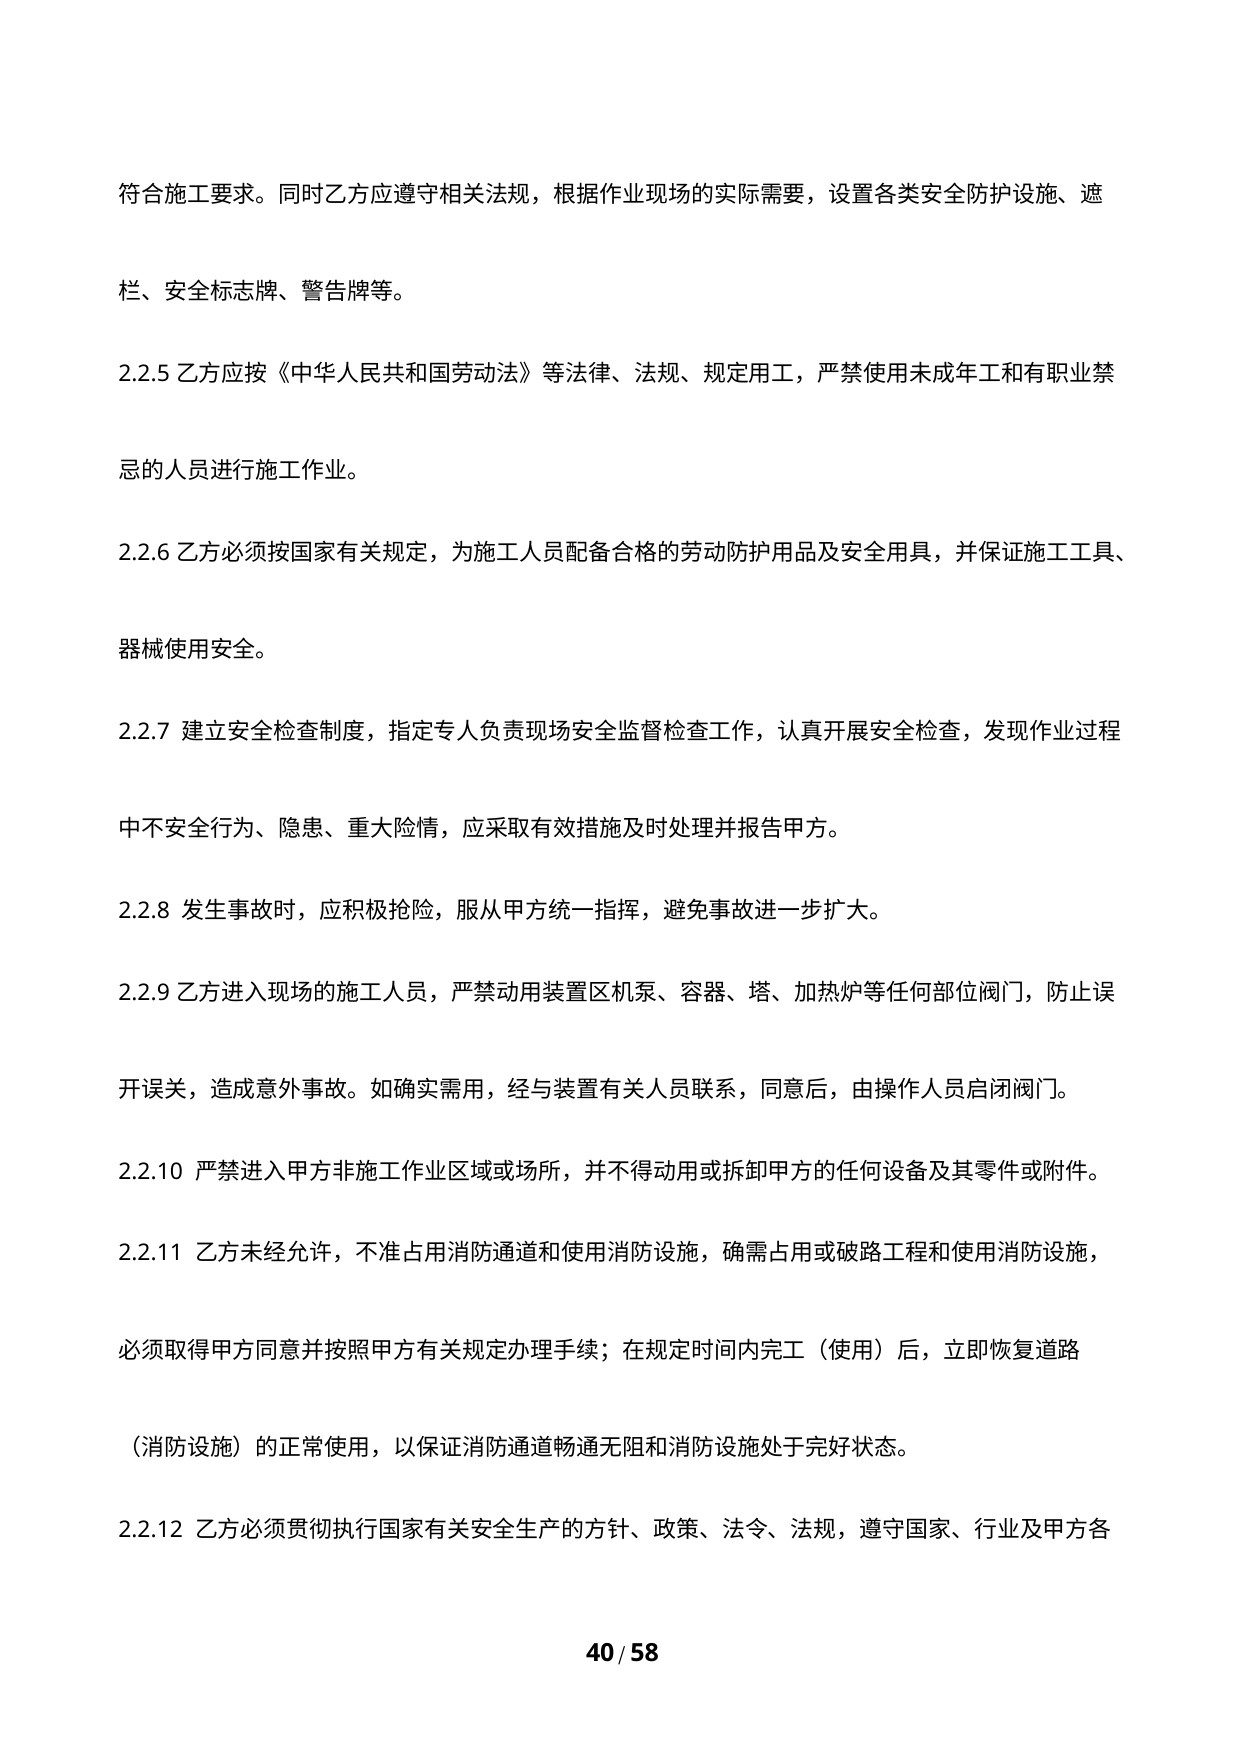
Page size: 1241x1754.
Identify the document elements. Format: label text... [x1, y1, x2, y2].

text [118, 1495, 1122, 1560]
text 2.2.11 乙方未经允许，不准占用消防通道和使用消防设施，确需占用或破路工程和使用消防设施，必须取得甲方同意并按照甲方有关规定办理手续；在规定时间内完工（使用）后，立即恢复道路（消防设施）的正常使用，以保证消防通道畅通无阻和消防设施处于完好状态。 [118, 1218, 1122, 1478]
text 2.2.7 建立安全检查制度，指定专人负责现场安全监督检查工作，认真开展安全检查，发现作业过程中不安全行为、隐患、重大险情，应采取有效措施及时处理并报告甲方。 [118, 697, 1122, 859]
text 2.2.9 乙方进入现场的施工人员，严禁动用装置区机泵、容器、塔、加热炉等任何部位阀门，防止误开误关，造成意外事故。如确实需用，经与装置有关人员联系，同意后，由操作人员启闭阀门。 [118, 958, 1122, 1120]
text 2.2.8 发生事故时，应积极抢险，服从甲方统一指挥，避免事故进一步扩大。 [118, 876, 1122, 941]
text 2.2.5 乙方应按《中华人民共和国劳动法》等法律、法规、规定用工，严禁使用未成年工和有职业禁忌的人员进行施工作业。 [118, 339, 1122, 501]
text 2.2.10 严禁进入甲方非施工作业区域或场所，并不得动用或拆卸甲方的任何设备及其零件或附件。 [118, 1137, 1122, 1202]
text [118, 160, 1122, 322]
text 2.2.6 乙方必须按国家有关规定，为施工人员配备合格的劳动防护用品及安全用具，并保证施工工具、器械使用安全。 [118, 518, 1122, 680]
